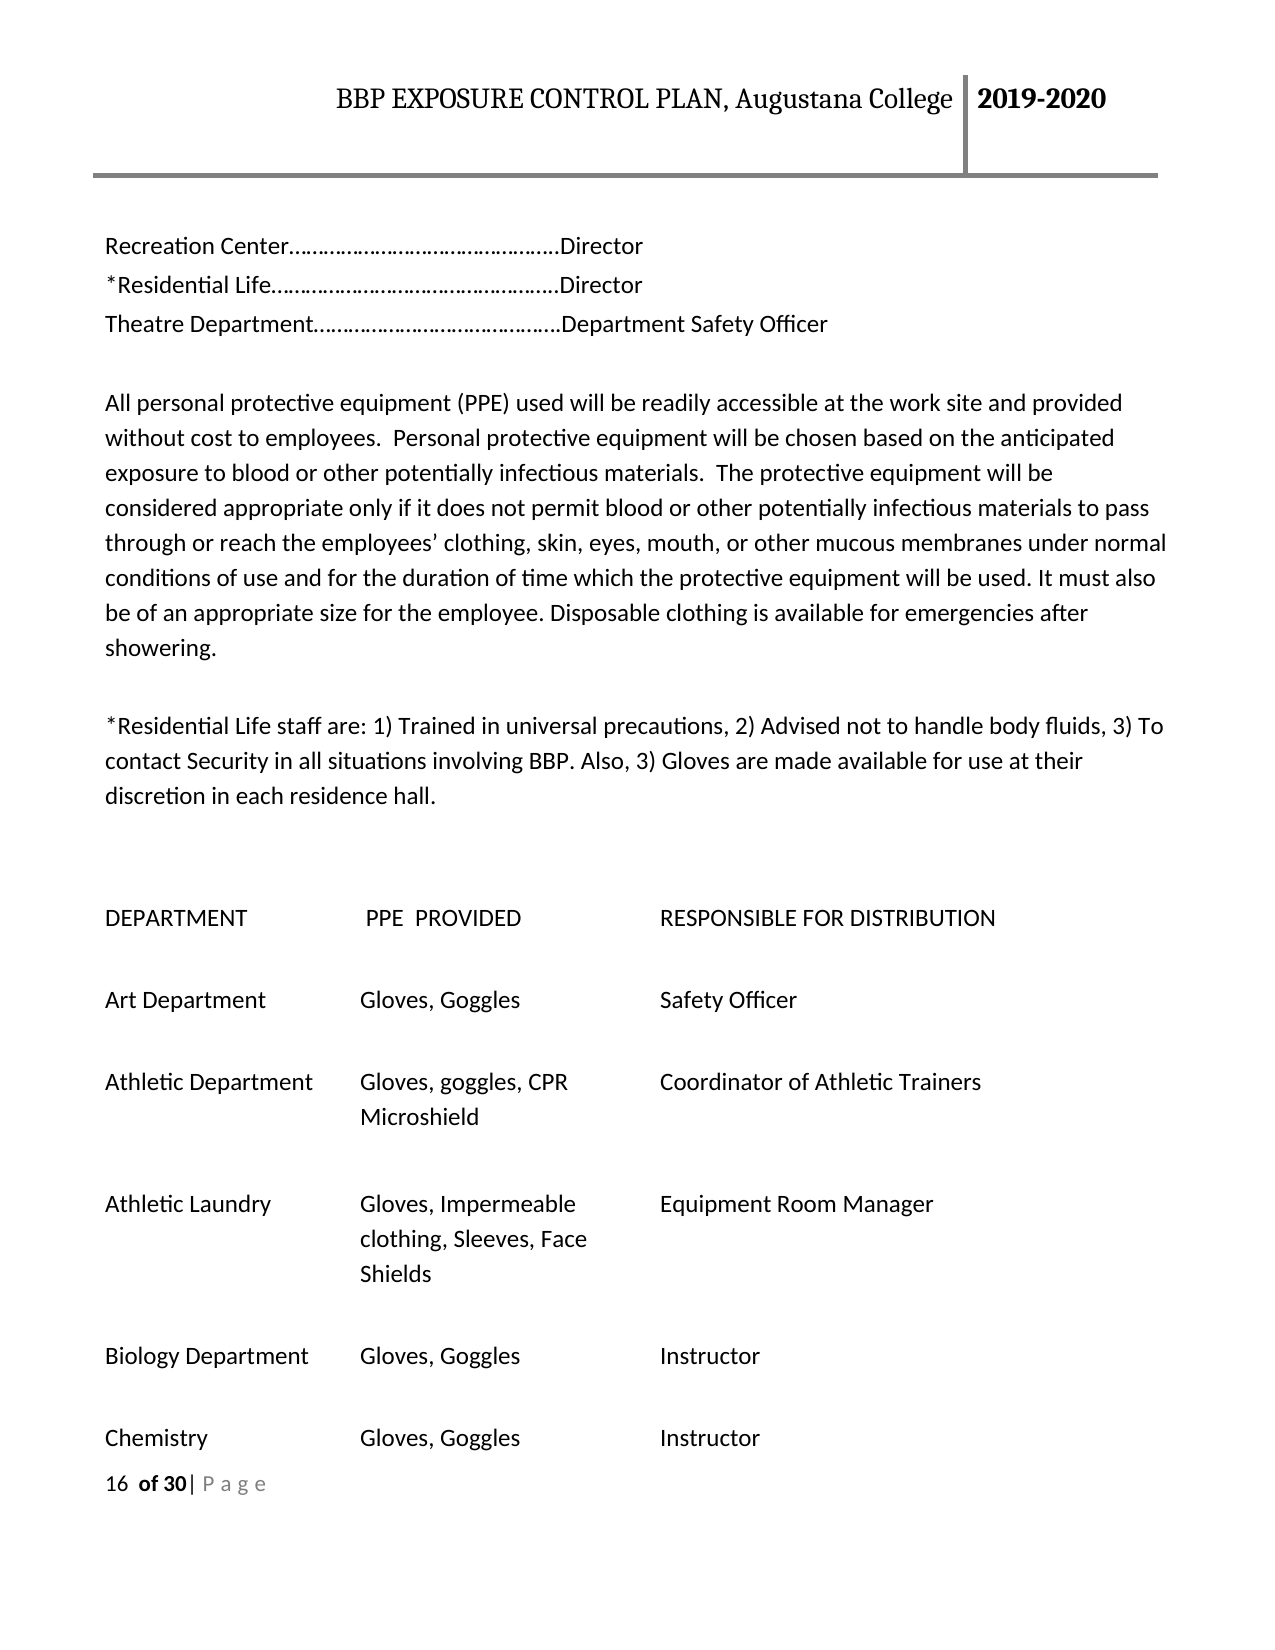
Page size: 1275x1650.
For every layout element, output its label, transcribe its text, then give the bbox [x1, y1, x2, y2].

table_cell Safety Officer [645, 980, 1057, 1062]
text Recreation Center………………………………………..Director [105, 230, 1170, 261]
table_header PPE PROVIDED [345, 820, 645, 980]
table_cell Athletic Department [90, 1063, 345, 1184]
table_cell Instructor [645, 1336, 1057, 1418]
table_header RESPONSIBLE FOR DISTRIBUTION [645, 820, 1057, 980]
table_cell Gloves, Goggles [345, 1336, 645, 1418]
table_cell Athletic Laundry [90, 1184, 345, 1336]
table_cell Gloves, Impermeable clothing, Sleeves, Face Shields [345, 1184, 645, 1336]
table_cell Coordinator of Athletic Trainers [645, 1063, 1057, 1184]
text Theatre Department…………………………………….Department Safety Officer [105, 309, 1170, 339]
table_cell Instructor [645, 1419, 1057, 1461]
table_cell Gloves, goggles, CPR Microshield [345, 1063, 645, 1184]
text *Residential Life staff are: 1) Trained in universal precautions, 2) Advised not to handle body fluids, 3) To contact Security in all situations involving BBP. Also, 3) Gloves are made available for use at their discretion in each residence hall. [105, 710, 1170, 811]
table_cell Biology Department [90, 1336, 345, 1418]
table_cell Equipment Room Manager [645, 1184, 1057, 1336]
text All personal protective equipment (PPE) used will be readily accessible at the work site and provided without cost to employees. Personal protective equipment will be chosen based on the anticipated exposure to blood or other potentially infectious materials. The protective equipment will be considered appropriate only if it does not permit blood or other potentially infectious materials to pass through or reach the employees’ clothing, skin, eyes, mouth, or other mucous membranes under normal conditions of use and for the duration of time which the protective equipment will be used. It must also be of an appropriate size for the employee. Disposable clothing is available for emergencies after showering. [105, 387, 1170, 662]
table_cell Gloves, Goggles [345, 980, 645, 1062]
table_cell Art Department [90, 980, 345, 1062]
table_header DEPARTMENT [90, 820, 345, 980]
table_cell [90, 1419, 345, 1461]
text *Residential Life…………………………………………..Director [105, 269, 1170, 300]
table_cell Gloves, Goggles [345, 1419, 645, 1461]
